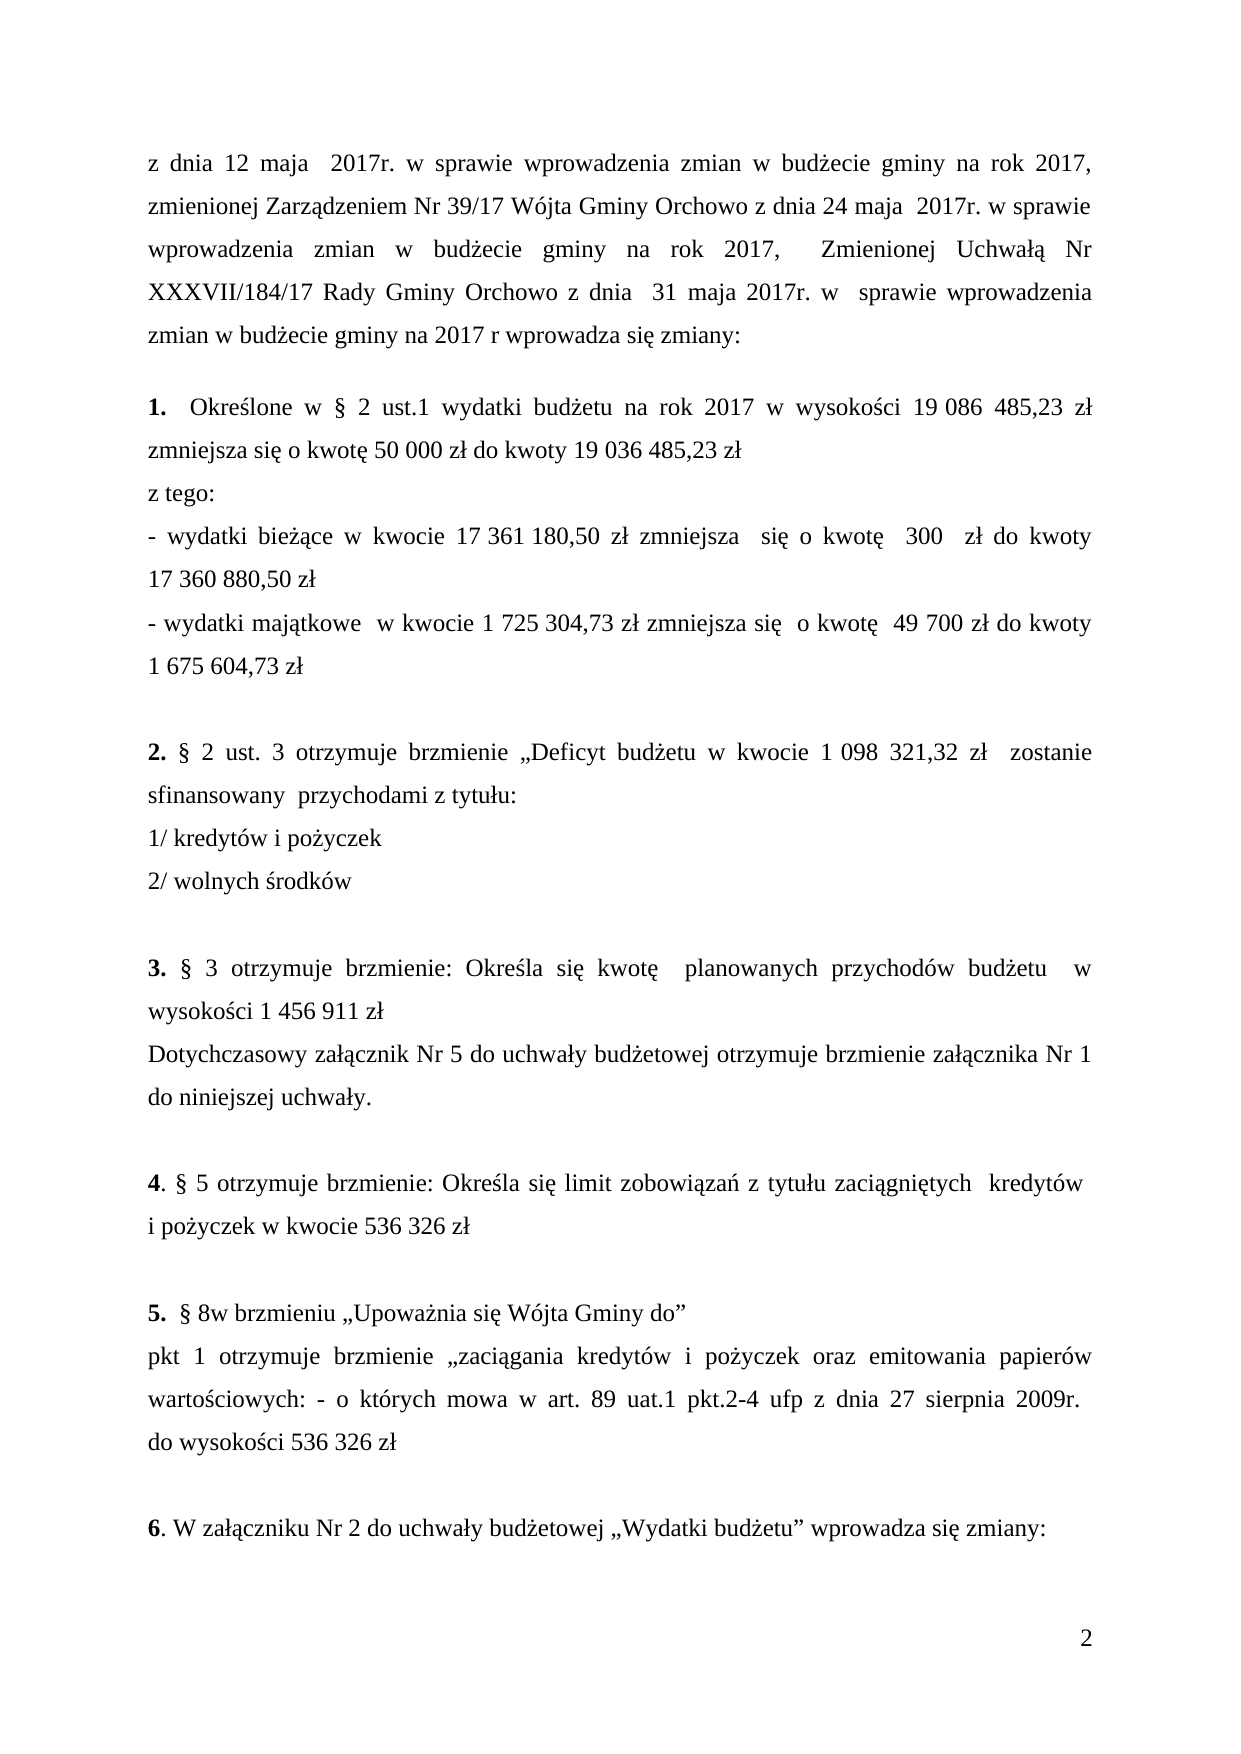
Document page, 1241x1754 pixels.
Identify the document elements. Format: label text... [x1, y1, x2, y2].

text 1/ kredytów i pożyczek [148, 823, 1093, 852]
text 4. § 5 otrzymuje brzmienie: Określa się limit zobowiązań z tytułu zaciągniętych kredytów i pożyczek w kwocie 536 326 zł [148, 1168, 1093, 1240]
text 3. § 3 otrzymuje brzmienie: Określa się kwotę planowanych przychodów budżetu w wysokości 1 456 911 zł [148, 953, 1093, 1024]
text 2. § 2 ust. 3 otrzymuje brzmienie „Deficyt budżetu w kwocie 1 098 321,32 zł zostanie sfinansowany przychodami z tytułu: [148, 737, 1093, 809]
text 6. W załączniku Nr 2 do uchwały budżetowej „Wydatki budżetu” wprowadza się zmiany: [148, 1513, 1093, 1542]
text 1. Określone w § 2 ust.1 wydatki budżetu na rok 2017 w wysokości 19 086 485,23 zł zmniejsza się o kwotę 50 000 zł do kwoty 19 036 485,23 zł [148, 392, 1093, 464]
text - wydatki majątkowe w kwocie 1 725 304,73 zł zmniejsza się o kwotę 49 700 zł do kwoty 1 675 604,73 zł [148, 608, 1093, 679]
text z tego: [148, 478, 1093, 507]
text pkt 1 otrzymuje brzmienie „zaciągania kredytów i pożyczek oraz emitowania papierów wartościowych: - o których mowa w art. 89 uat.1 pkt.2-4 ufp z dnia 27 sierpnia 2009r. do wysokości 536 326 zł [148, 1341, 1093, 1456]
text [148, 148, 1093, 349]
text Dotychczasowy załącznik Nr 5 do uchwały budżetowej otrzymuje brzmienie załącznika Nr 1 do niniejszej uchwały. [148, 1039, 1093, 1111]
text 5. § 8w brzmieniu „Upoważnia się Wójta Gminy do” [148, 1298, 1093, 1326]
text - wydatki bieżące w kwocie 17 361 180,50 zł zmniejsza się o kwotę 300 zł do kwoty 17 360 880,50 zł [148, 521, 1093, 593]
text 2/ wolnych środków [148, 866, 1093, 895]
